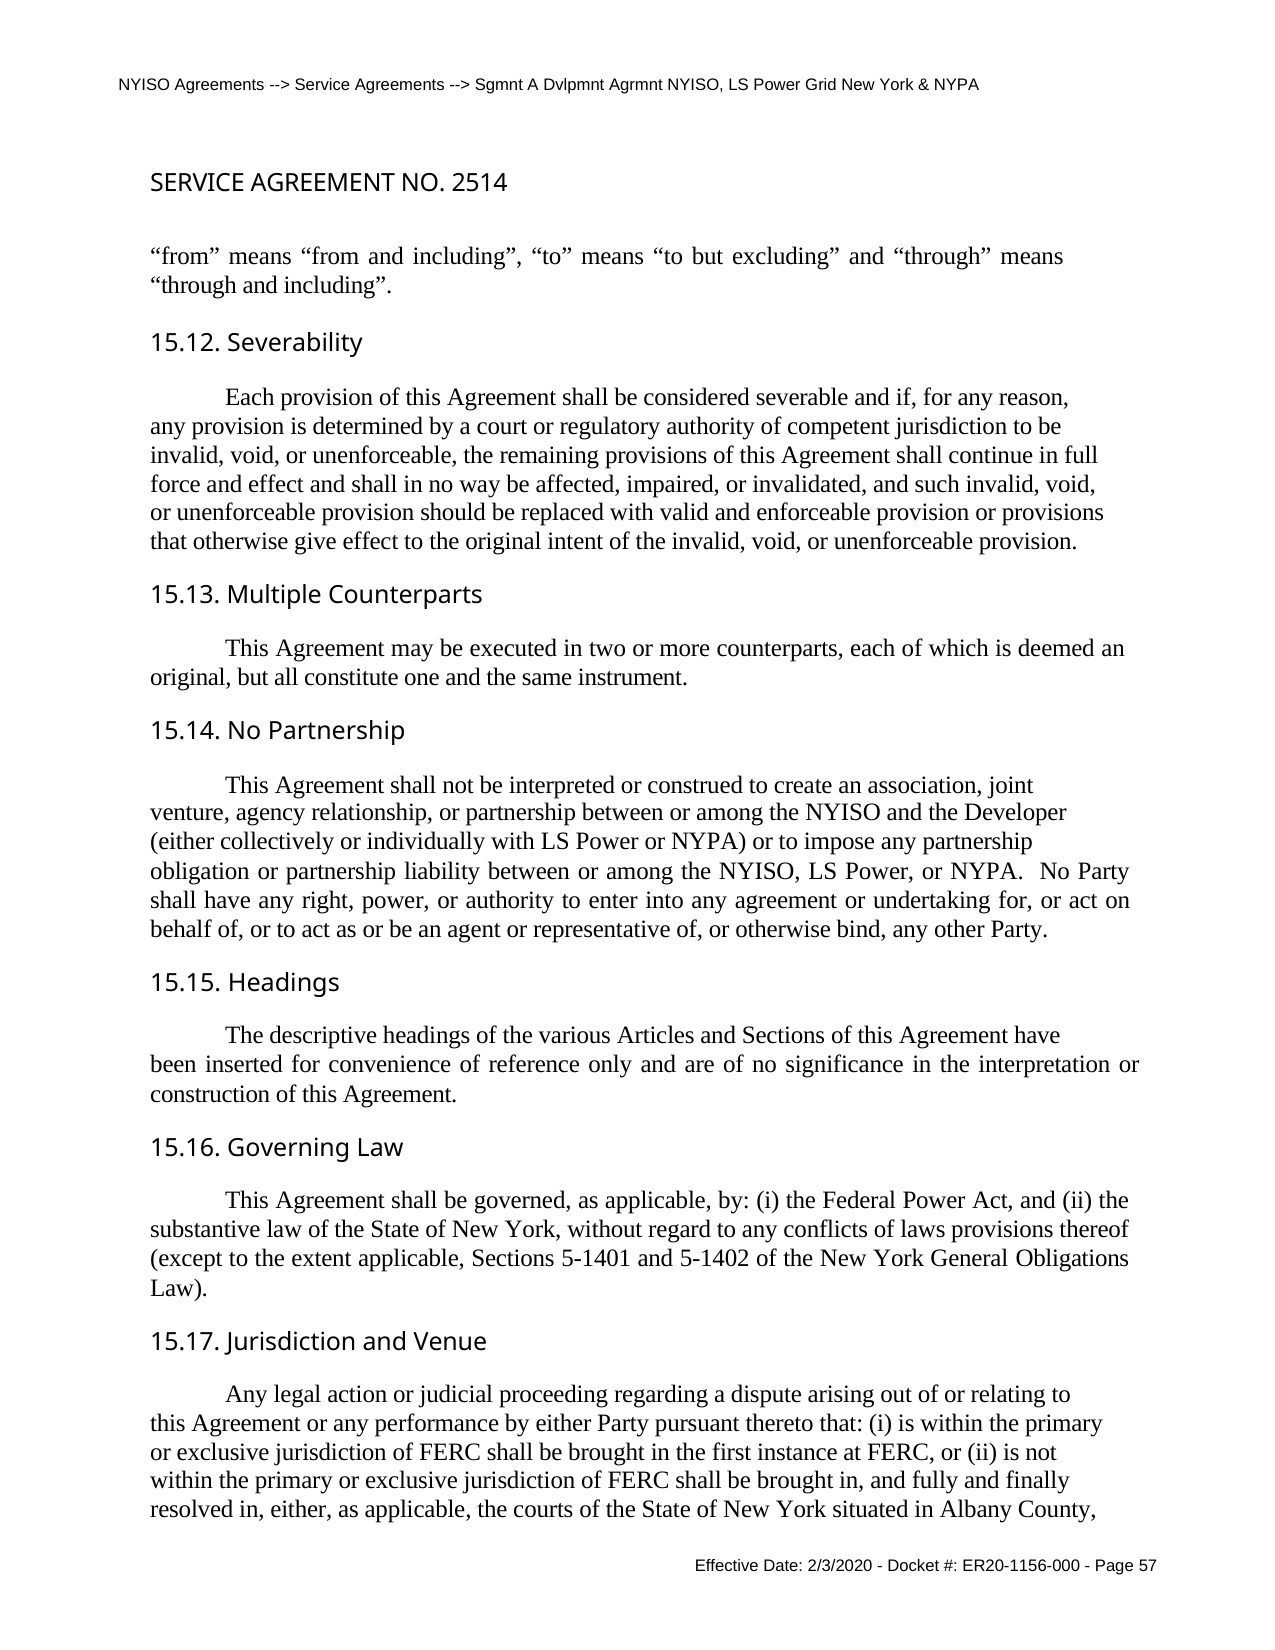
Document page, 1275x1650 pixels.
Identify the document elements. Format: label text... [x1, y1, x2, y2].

text This Agreement shall not be interpreted or construed to create an association, joint [225, 771, 1275, 799]
text “from” means “from and including”, “to” means “to but excluding” and “through” means “through and including”. [150, 241, 1065, 299]
text 15.12. Severability [150, 329, 1275, 357]
text 15.15. Headings [150, 969, 1275, 997]
text This Agreement shall be governed, as applicable, by: (i) the Federal Power Act, and (ii) the substantive law of the State of New York, without regard to any conflicts of laws provisions thereof (except to the extent applicable, Sections 5-1401 and 5-1402 of the New York General Obligations Law). [150, 1185, 1129, 1302]
text Each provision of this Agreement shall be considered severable and if, for any reason, any provision is determined by a court or regulatory authority of competent jurisdiction to be invalid, void, or unenforceable, the remaining provisions of this Agreement shall continue in full force and effect and shall in no way be affected, impaired, or invalidated, and such invalid, void, or unenforceable provision should be replaced with valid and enforceable provision or provisions that otherwise give effect to the original intent of the invalid, void, or unenforceable provision. [150, 383, 1144, 555]
text venture, agency relationship, or partnership between or among the NYISO and the Developer [150, 799, 1275, 826]
text 15.14. No Partnership [150, 716, 1275, 745]
text (either collectively or individually with LS Power or NYPA) or to impose any partnership [150, 827, 1275, 856]
text 15.13. Multiple Counterparts [150, 581, 1275, 609]
text obligation or partnership liability between or among the NYISO, LS Power, or NYPA. No Party shall have any right, power, or authority to enter into any agreement or undertaking for, or act on behalf of, or to act as or be an agent or representative of, or otherwise bind, any other Party. [150, 856, 1139, 943]
text SERVICE AGREEMENT NO. 2514 [150, 168, 1275, 197]
text been inserted for convenience of reference only and are of no significance in the interpretation or construction of this Agreement. [150, 1049, 1141, 1108]
text The descriptive headings of the various Articles and Sections of this Agreement have [225, 1021, 1275, 1049]
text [150, 1408, 1143, 1523]
text 15.16. Governing Law [150, 1133, 1275, 1162]
text 15.17. Jurisdiction and Venue [150, 1327, 1275, 1356]
text Any legal action or judicial proceeding regarding a dispute arising out of or relating to [225, 1379, 1275, 1408]
text This Agreement may be executed in two or more counterparts, each of which is deemed an original, but all constitute one and the same instrument. [150, 633, 1124, 691]
